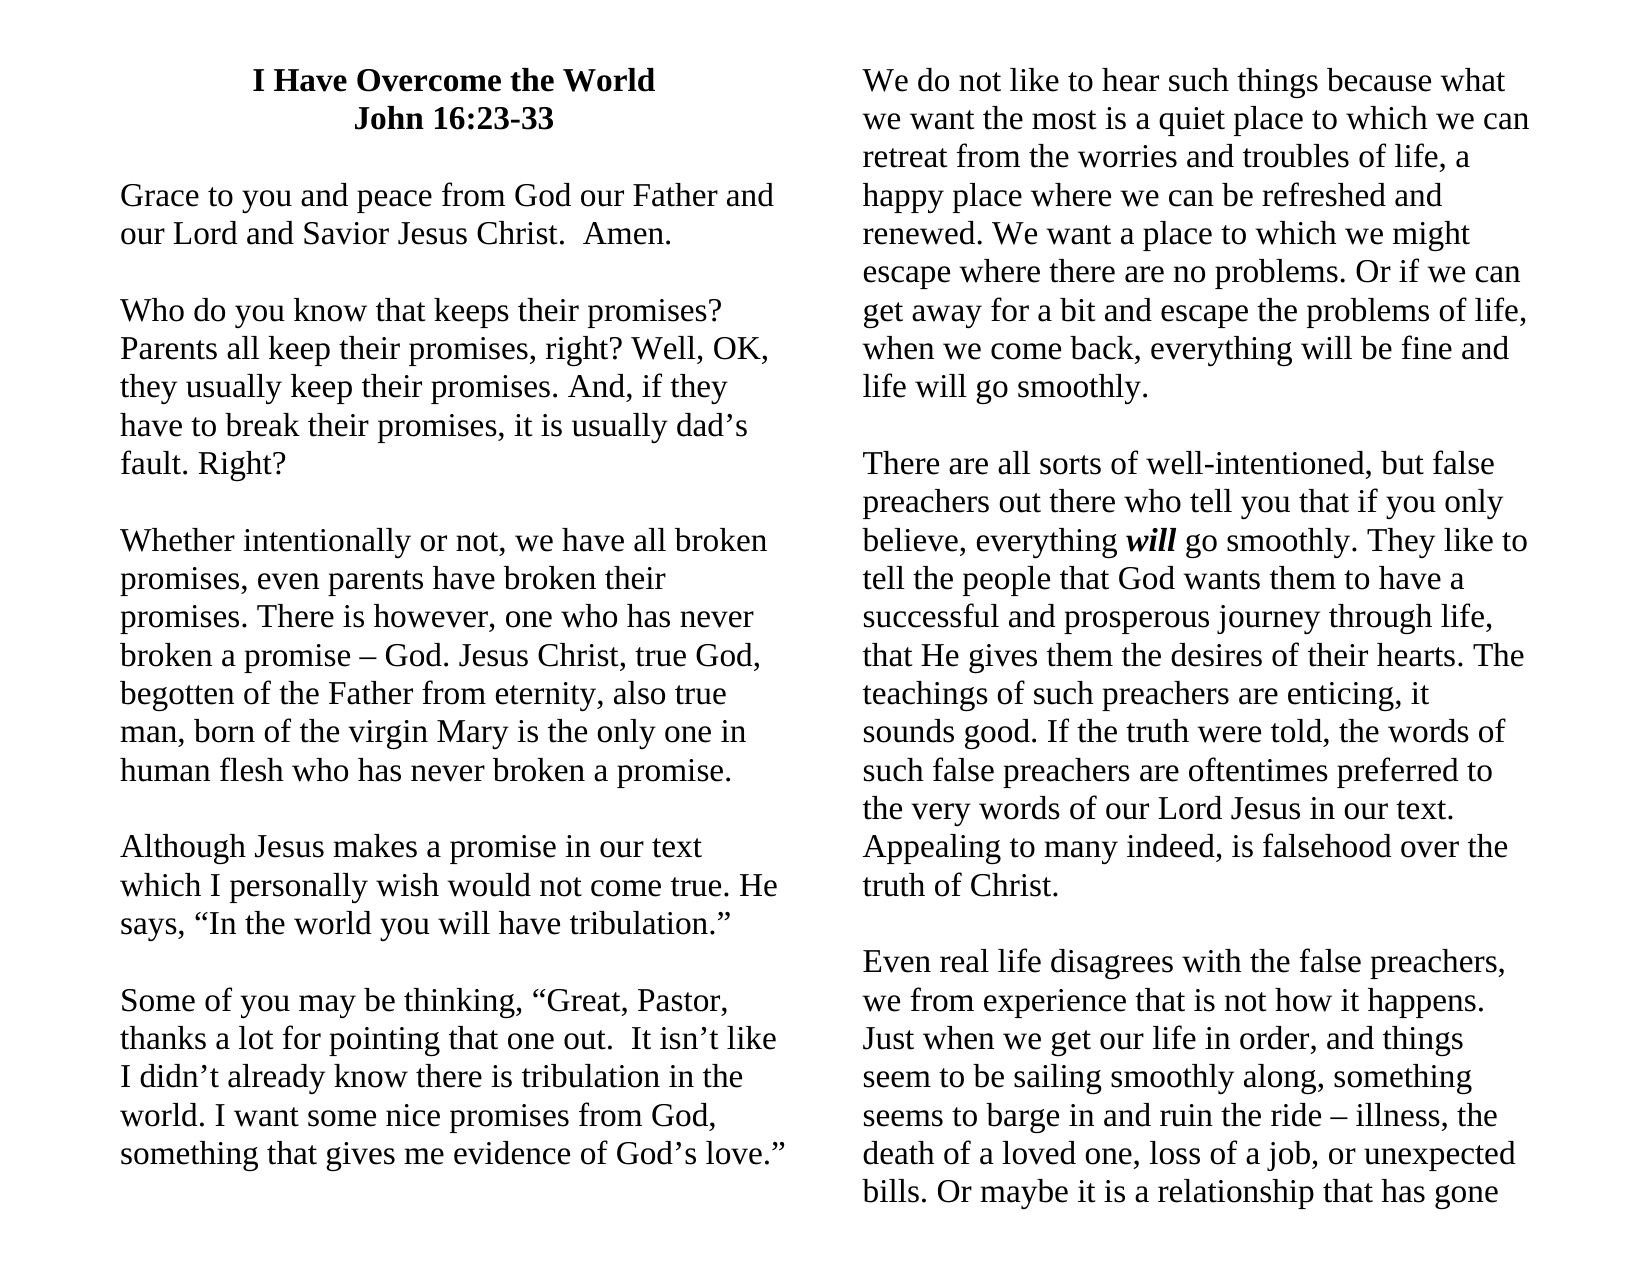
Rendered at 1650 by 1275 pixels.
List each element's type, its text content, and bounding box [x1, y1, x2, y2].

text John 16:23-33 [120, 98, 787, 137]
text We do not like to hear such things because what we want the most is a quiet place to which we can retreat from the worries and troubles of life, a happy place where we can be refreshed and renewed. We want a place to which we might escape where there are no problems. Or if we can get away for a bit and escape the problems of life, when we come back, everything will be fine and life will go smoothly. [862, 60, 1530, 405]
text I Have Overcome the World [120, 60, 787, 98]
text Grace to you and peace from God our Father and our Lord and Savior Jesus Christ. Amen. [120, 175, 787, 252]
text Some of you may be thinking, “Great, Pastor, thanks a lot for pointing that one out. It isn’t like I didn’t already know there is tribulation in the world. I want some nice promises from God, something that gives me evidence of God’s love.” [120, 980, 787, 1172]
text Whether intentionally or not, we have all broken promises, even parents have broken their promises. There is however, one who has never broken a promise – God. Jesus Christ, true God, begotten of the Father from eternity, also true man, born of the virgin Mary is the only one in human flesh who has never broken a promise. [120, 520, 787, 788]
text There are all sorts of well-intentioned, but false preachers out there who tell you that if you only believe, everything will go smoothly. They like to tell the people that God wants them to have a successful and prosperous journey through life, that He gives them the desires of their hearts. The teachings of such preachers are enticing, it sounds good. If the truth were told, the words of such false preachers are oftentimes preferred to the very words of our Lord Jesus in our text. Appealing to many indeed, is falsehood over the truth of Christ. [862, 443, 1530, 903]
text Who do you know that keeps their promises? Parents all keep their promises, right? Well, OK, they usually keep their promises. And, if they have to break their promises, it is usually dad’s fault. Right? [120, 290, 787, 482]
text Although Jesus makes a promise in our text which I personally wish would not come true. He says, “In the world you will have tribulation.” [120, 827, 787, 942]
